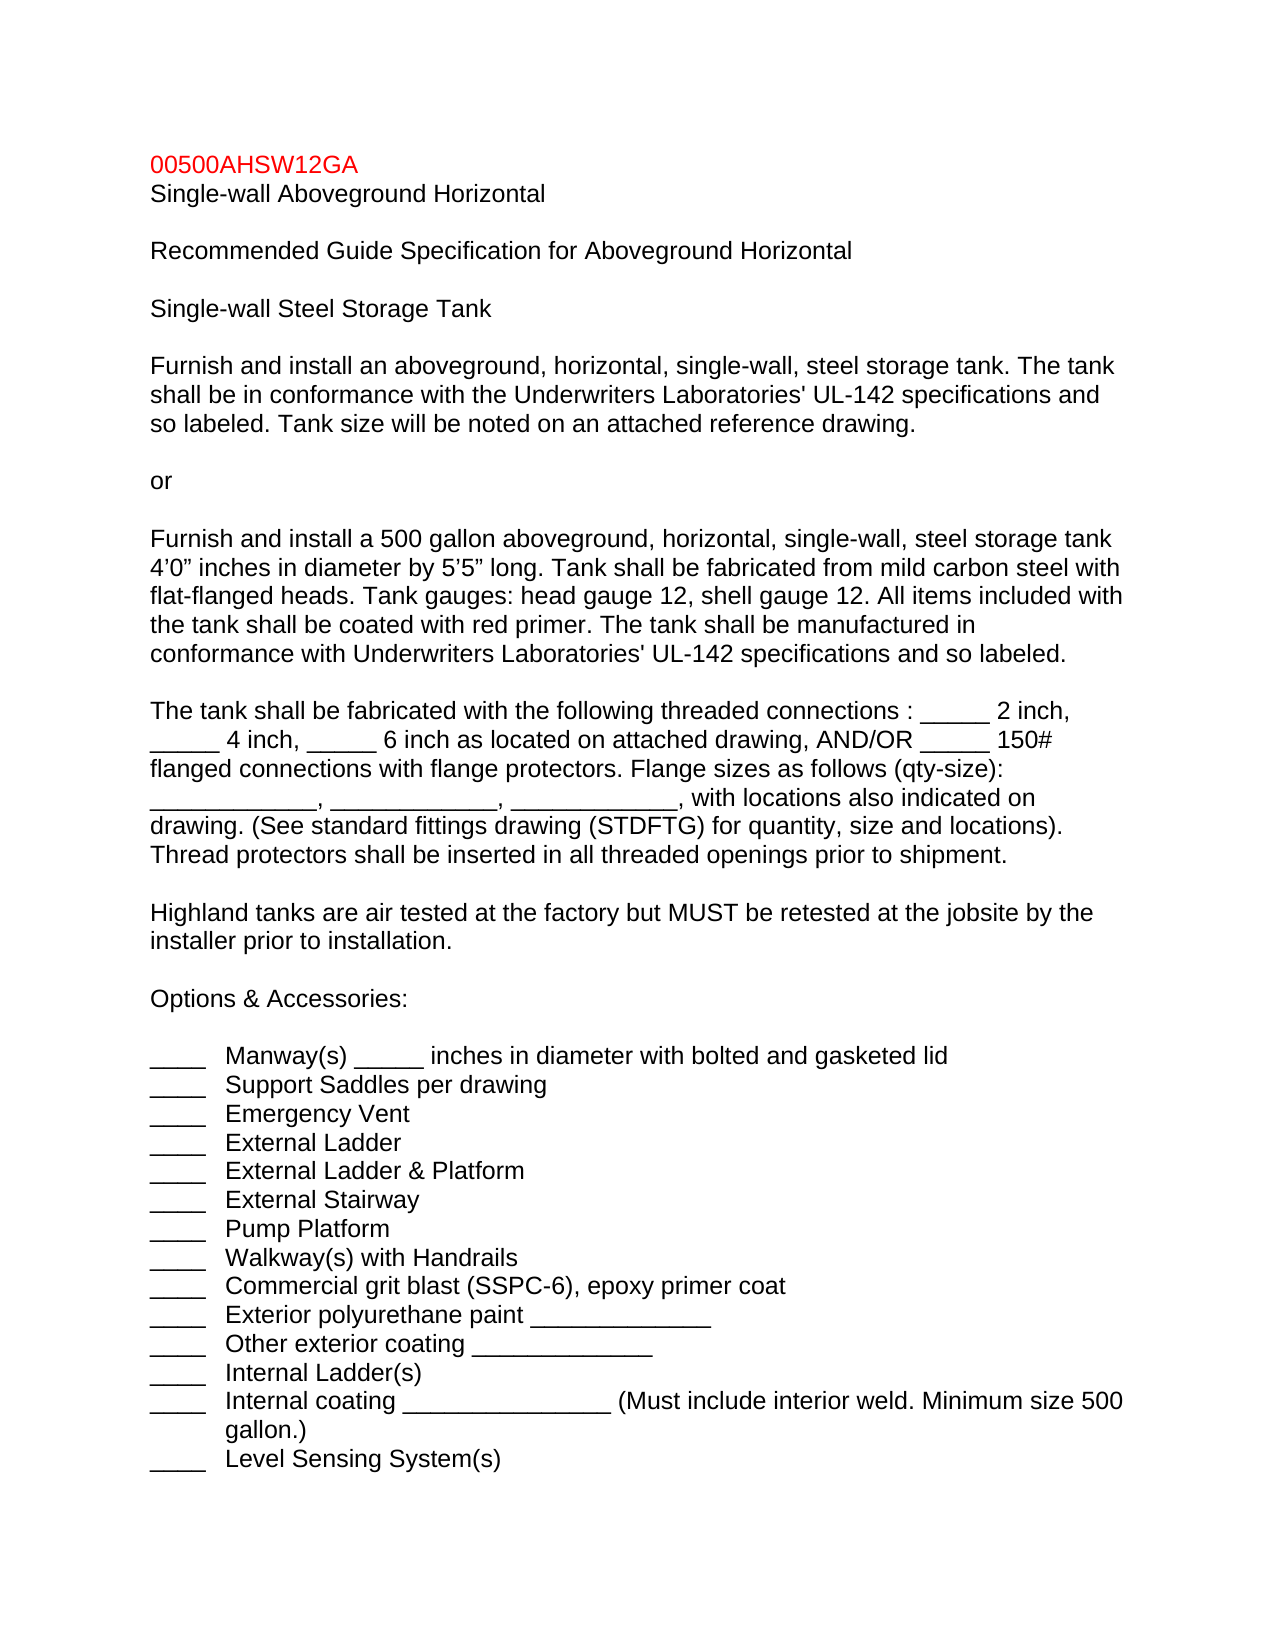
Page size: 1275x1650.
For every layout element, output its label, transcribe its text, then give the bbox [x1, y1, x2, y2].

text ____ Commercial grit blast (SSPC-6), epoxy primer coat [150, 1271, 1125, 1300]
text ____ Manway(s) _____ inches in diameter with bolted and gasketed lid [150, 1041, 1125, 1070]
text ____ External Ladder & Platform [150, 1156, 1125, 1185]
text Single-wall Steel Storage Tank [150, 294, 1125, 322]
text ____ Level Sensing System(s) [150, 1444, 1125, 1472]
text Highland tanks are air tested at the factory but MUST be retested at the jobsite by the installer prior to installation. [150, 897, 1125, 955]
text Furnish and install an aboveground, horizontal, single-wall, steel storage tank. The tank shall be in conformance with the Underwriters Laboratories' UL-142 specifications and so labeled. Tank size will be noted on an attached reference drawing. [150, 351, 1125, 437]
text ____ Walkway(s) with Handrails [150, 1242, 1125, 1271]
text ____ Internal coating _______________ (Must include interior weld. Minimum size 500 gallon.) [150, 1386, 1125, 1444]
text Options & Accessories: [150, 984, 1125, 1012]
text ____ Exterior polyurethane paint _____________ [150, 1300, 1125, 1329]
text ____ Emergency Vent [150, 1099, 1125, 1127]
text Single-wall Aboveground Horizontal [150, 179, 1125, 207]
text ____ External Ladder [150, 1127, 1125, 1156]
text ____ Other exterior coating _____________ [150, 1329, 1125, 1357]
text 00500AHSW12GA [150, 150, 1125, 179]
text Furnish and install a 500 gallon aboveground, horizontal, single-wall, steel storage tank 4’0” inches in diameter by 5’5” long. Tank shall be fabricated from mild carbon steel with flat-flanged heads. Tank gauges: head gauge 12, shell gauge 12. All items included with the tank shall be coated with red primer. The tank shall be manufactured in conformance with Underwriters Laboratories' UL-142 specifications and so labeled. [150, 524, 1125, 667]
text ____ Internal Ladder(s) [150, 1357, 1125, 1386]
text ____ External Stairway [150, 1185, 1125, 1214]
text or [150, 466, 1125, 495]
text The tank shall be fabricated with the following threaded connections : _____ 2 inch, _____ 4 inch, _____ 6 inch as located on attached drawing, AND/OR _____ 150# flanged connections with flange protectors. Flange sizes as follows (qty-size): ____________, ____________, ____________, with locations also indicated on drawing. (See standard fittings drawing (STDFTG) for quantity, size and locations). Thread protectors shall be inserted in all threaded openings prior to shipment. [150, 696, 1125, 869]
text Recommended Guide Specification for Aboveground Horizontal [150, 236, 1125, 265]
text ____ Support Saddles per drawing [150, 1070, 1125, 1099]
text ____ Pump Platform [150, 1214, 1125, 1242]
